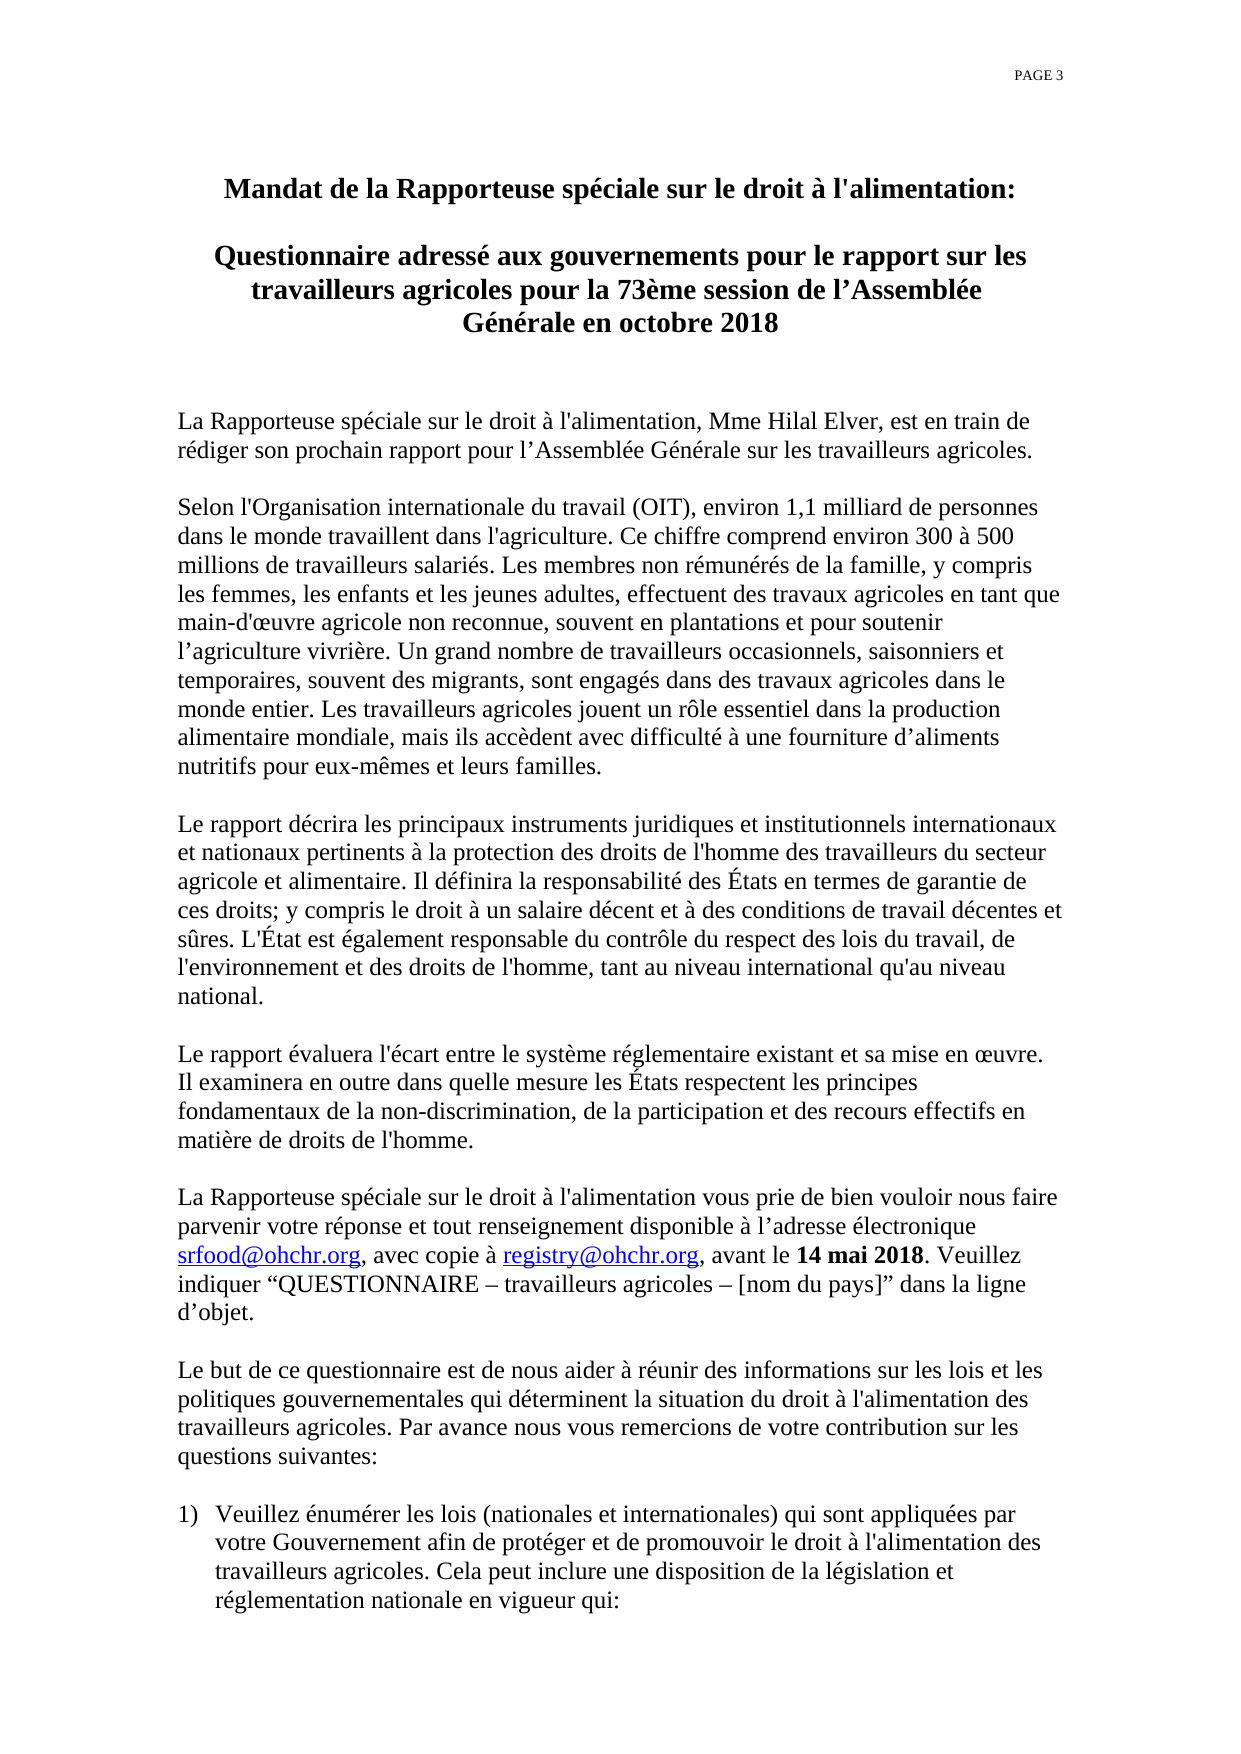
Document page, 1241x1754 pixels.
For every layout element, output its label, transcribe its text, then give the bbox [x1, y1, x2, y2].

list Veuillez énumérer les lois (nationales et internationales) qui sont appliquées par votre Gouvernement afin de protéger et de promouvoir le droit à l'alimentation des travailleurs agricoles. Cela peut inclure une disposition de la législation et réglementation nationale en vigueur qui: [177, 1499, 1063, 1614]
text Le rapport évaluera l'écart entre le système réglementaire existant et sa mise en œuvre. Il examinera en outre dans quelle mesure les États respectent les principes fondamentaux de la non-discrimination, de la participation et des recours effectifs en matière de droits de l'homme. [177, 1039, 1063, 1154]
text Questionnaire adressé aux gouvernements pour le rapport sur les travailleurs agricoles pour la 73ème session de l’Assemblée Générale en octobre 2018 [177, 238, 1063, 339]
text Mandat de la Rapporteuse spéciale sur le droit à l'alimentation: [177, 171, 1063, 205]
text Le but de ce questionnaire est de nous aider à réunir des informations sur les lois et les politiques gouvernementales qui déterminent la situation du droit à l'alimentation des travailleurs agricoles. Par avance nous vous remercions de votre contribution sur les questions suivantes: [177, 1355, 1063, 1470]
text La Rapporteuse spéciale sur le droit à l'alimentation, Mme Hilal Elver, est en train de rédiger son prochain rapport pour l’Assemblée Générale sur les travailleurs agricoles. [177, 406, 1063, 464]
text Le rapport décrira les principaux instruments juridiques et institutionnels internationaux et nationaux pertinents à la protection des droits de l'homme des travailleurs du secteur agricole et alimentaire. Il définira la responsabilité des États en termes de garantie de ces droits; y compris le droit à un salaire décent et à des conditions de travail décentes et sûres. L'État est également responsable du contrôle du respect des lois du travail, de l'environnement et des droits de l'homme, tant au niveau international qu'au niveau national. [177, 809, 1063, 1010]
text Selon l'Organisation internationale du travail (OIT), environ 1,1 milliard de personnes dans le monde travaillent dans l'agriculture. Ce chiffre comprend environ 300 à 500 millions de travailleurs salariés. Les membres non rémunérés de la famille, y compris les femmes, les enfants et les jeunes adultes, effectuent des travaux agricoles en tant que main-d'œuvre agricole non reconnue, souvent en plantations et pour soutenir l’agriculture vivrière. Un grand nombre de travailleurs occasionnels, saisonniers et temporaires, souvent des migrants, sont engagés dans des travaux agricoles dans le monde entier. Les travailleurs agricoles jouent un rôle essentiel dans la production alimentaire mondiale, mais ils accèdent avec difficulté à une fourniture d’aliments nutritifs pour eux-mêmes et leurs familles. [177, 492, 1063, 780]
text La Rapporteuse spéciale sur le droit à l'alimentation vous prie de bien vouloir nous faire parvenir votre réponse et tout renseignement disponible à l’adresse électronique srfood@ohchr.org, avec copie à registry@ohchr.org, avant le 14 mai 2018. Veuillez indiquer “QUESTIONNAIRE – travailleurs agricoles – [nom du pays]” dans la ligne d’objet. [177, 1182, 1063, 1326]
